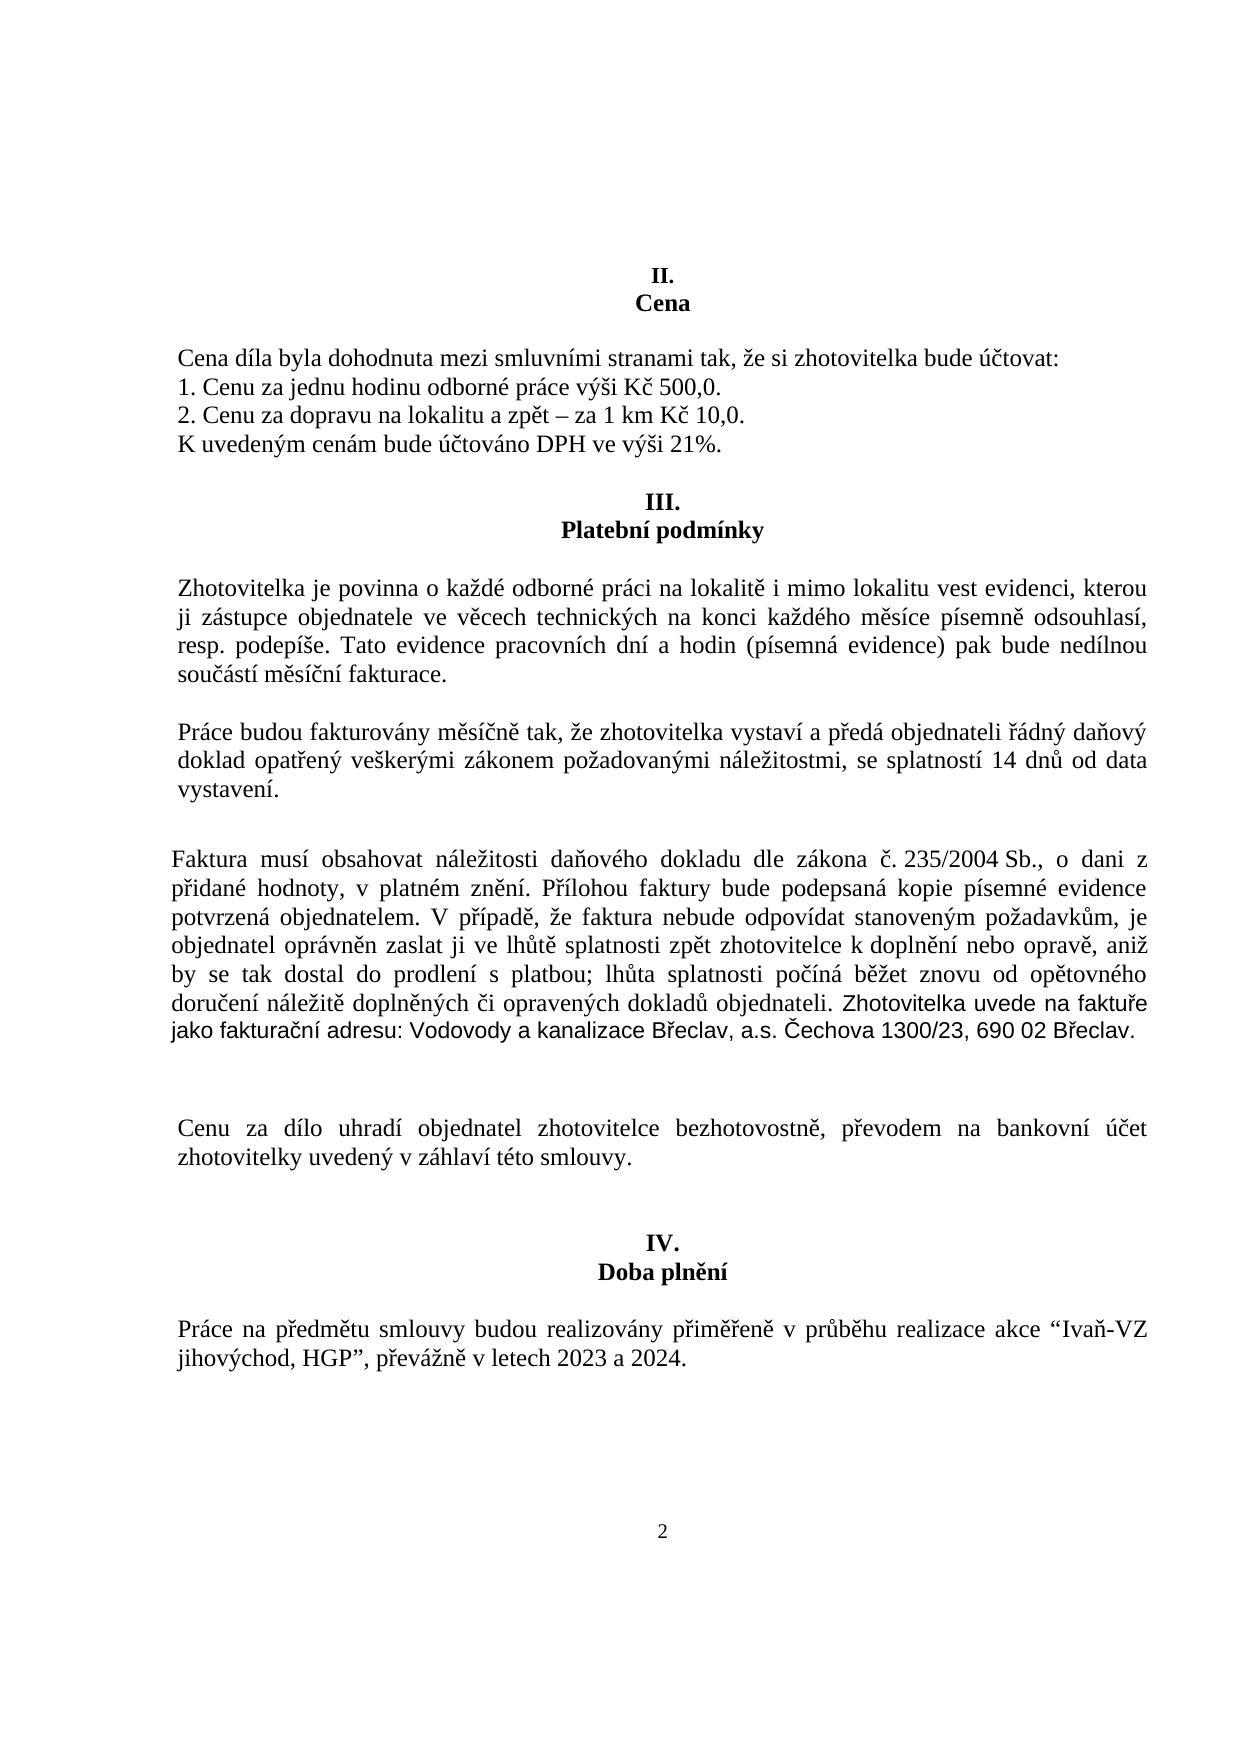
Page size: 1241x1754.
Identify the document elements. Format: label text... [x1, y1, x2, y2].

text Zhotovitelka je povinna o každé odborné práci na lokalitě i mimo lokalitu vest evidenci, kterou ji zástupce objednatele ve věcech technických na konci každého měsíce písemně odsouhlasí, resp. podepíše. Tato evidence pracovních dní a hodin (písemná evidence) pak bude nedílnou součástí měsíční fakturace. [177, 573, 1148, 688]
text II. [177, 262, 1148, 288]
text 1. Cenu za jednu hodinu odborné práce výši Kč 500,0. [177, 372, 1148, 401]
text Cena [177, 288, 1148, 317]
text Faktura musí obsahovat náležitosti daňového dokladu dle zákona č. 235/2004 Sb., o dani z přidané hodnoty, v platném znění. Přílohou faktury bude podepsaná kopie písemné evidence potvrzená objednatelem. V případě, že faktura nebude odpovídat stanoveným požadavkům, je objednatel oprávněn zaslat ji ve lhůtě splatnosti zpět zhotovitelce k doplnění nebo opravě, aniž by se tak dostal do prodlení s platbou; lhůta splatnosti počíná běžet znovu od opětovného doručení náležitě doplněných či opravených dokladů objednateli. Zhotovitelka uvede na faktuře jako fakturační adresu: Vodovody a kanalizace Břeclav, a.s. Čechova 1300/23, 690 02 Břeclav. [171, 844, 1148, 1043]
text III. [177, 487, 1148, 516]
text Práce budou fakturovány měsíčně tak, že zhotovitelka vystaví a předá objednateli řádný daňový doklad opatřený veškerými zákonem požadovanými náležitostmi, se splatností 14 dnů od data vystavení. [177, 717, 1148, 803]
text Doba plnění [177, 1257, 1148, 1286]
text Cenu za dílo uhradí objednatel zhotovitelce bezhotovostně, převodem na bankovní účet zhotovitelky uvedený v záhlaví této smlouvy. [177, 1113, 1148, 1171]
text 2. Cenu za dopravu na lokalitu a zpět – za 1 km Kč 10,0. [177, 401, 1148, 429]
text Cena díla byla dohodnuta mezi smluvními stranami tak, že si zhotovitelka bude účtovat: [177, 343, 1148, 372]
text Platební podmínky [177, 516, 1148, 544]
text IV. [177, 1228, 1148, 1257]
text K uvedeným cenám bude účtováno DPH ve výši 21%. [177, 429, 1148, 458]
text Práce na předmětu smlouvy budou realizovány přiměřeně v průběhu realizace akce “Ivaň-VZ jihovýchod, HGP”, převážně v letech 2023 a 2024. [177, 1314, 1148, 1372]
